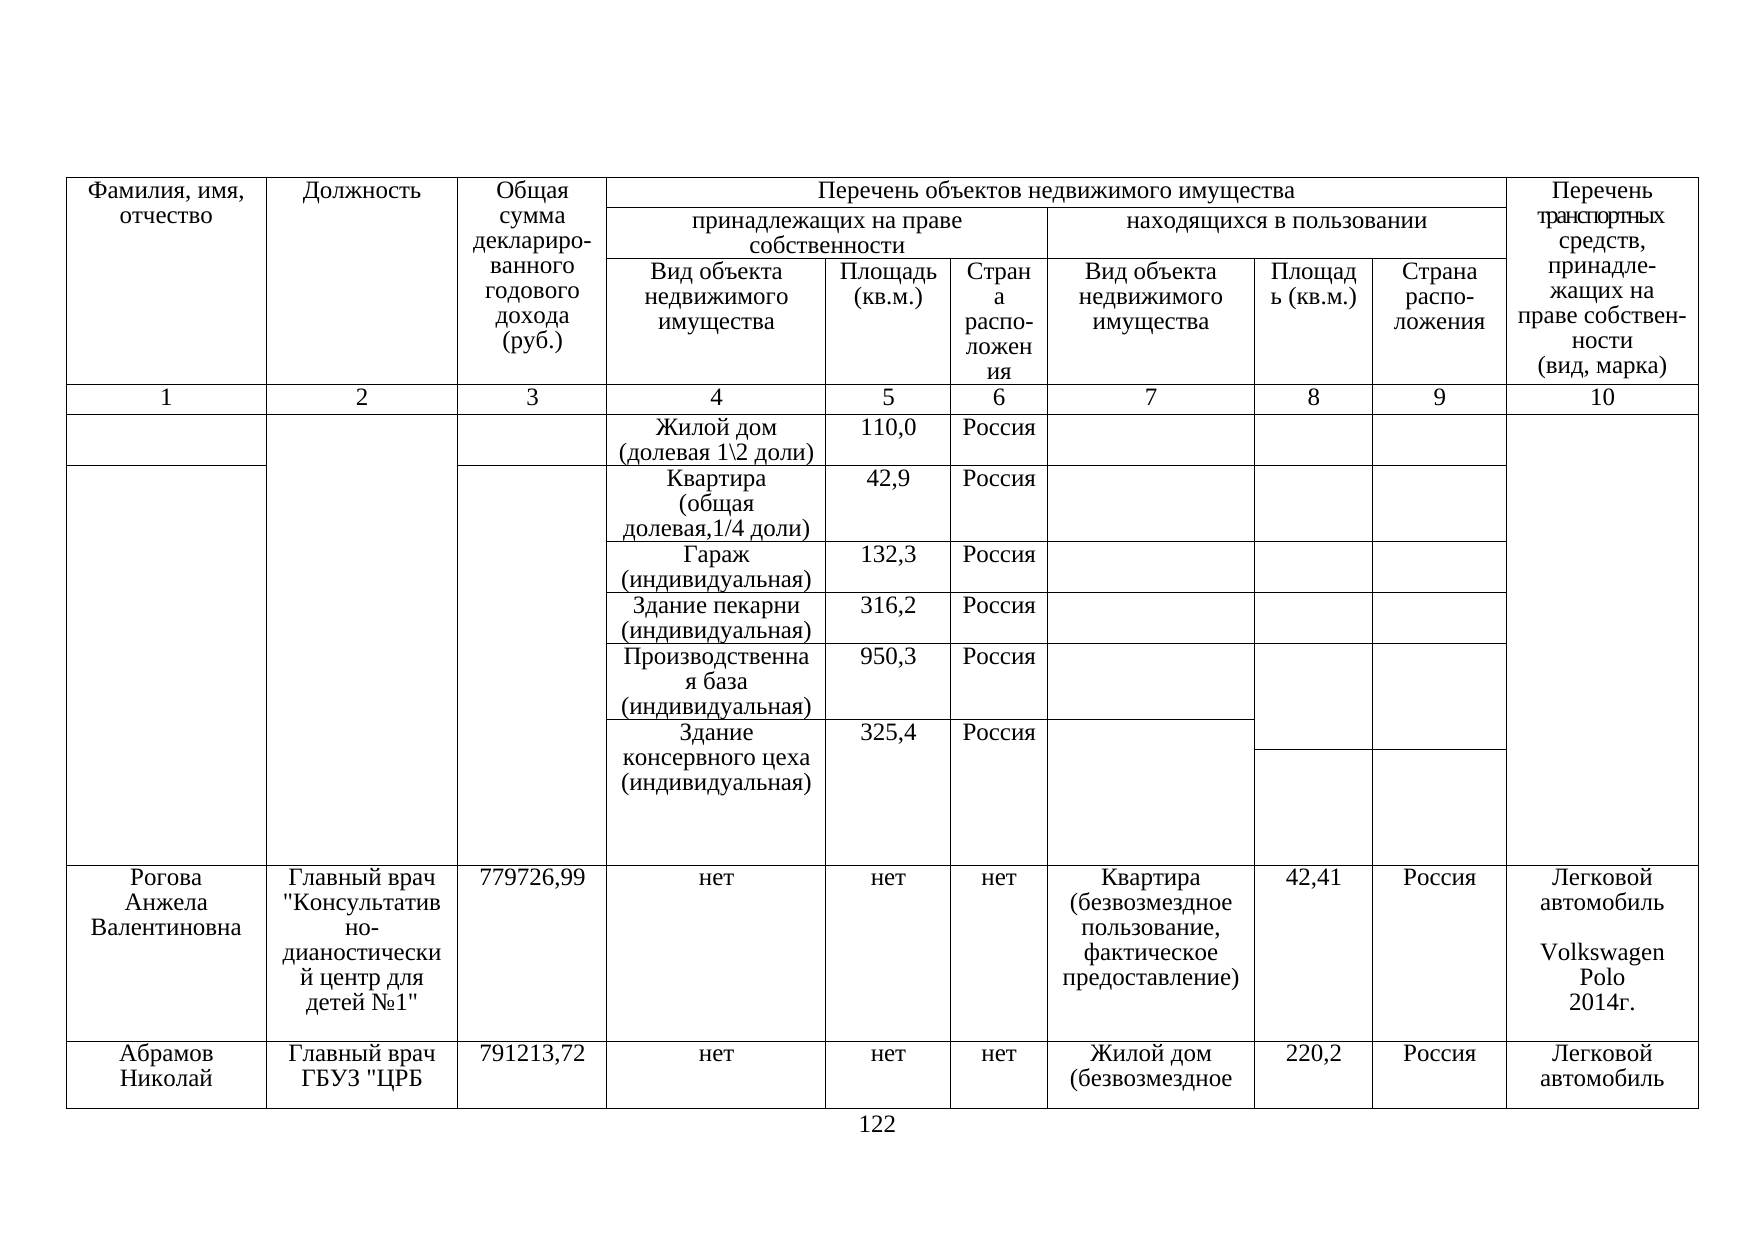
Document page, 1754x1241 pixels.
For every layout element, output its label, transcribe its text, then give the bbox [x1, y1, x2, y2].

table_header Фамилия, имя, отчество [67, 178, 266, 384]
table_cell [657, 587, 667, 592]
table_cell Вид объекта недвижимого имущества [607, 259, 825, 384]
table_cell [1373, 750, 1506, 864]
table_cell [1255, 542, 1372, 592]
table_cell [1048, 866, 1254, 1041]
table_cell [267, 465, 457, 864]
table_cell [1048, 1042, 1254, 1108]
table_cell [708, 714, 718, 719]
table_cell 9 [1373, 385, 1506, 414]
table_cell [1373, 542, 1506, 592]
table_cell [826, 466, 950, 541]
table_cell Площадь (кв.м.) [826, 259, 950, 384]
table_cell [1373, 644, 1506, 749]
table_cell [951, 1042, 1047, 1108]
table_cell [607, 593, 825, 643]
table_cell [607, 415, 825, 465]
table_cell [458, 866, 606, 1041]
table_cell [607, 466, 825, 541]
table_cell Страна распо-ложения [951, 259, 1047, 384]
table_cell принадлежащих на праве собственности [607, 208, 1047, 258]
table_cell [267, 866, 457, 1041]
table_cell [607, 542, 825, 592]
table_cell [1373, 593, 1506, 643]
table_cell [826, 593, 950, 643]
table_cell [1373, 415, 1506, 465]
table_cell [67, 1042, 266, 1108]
table_header Общая сумма деклариро-ванного годового дохода (руб.) [458, 178, 606, 384]
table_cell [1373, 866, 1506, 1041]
table_cell 10 [1507, 385, 1698, 414]
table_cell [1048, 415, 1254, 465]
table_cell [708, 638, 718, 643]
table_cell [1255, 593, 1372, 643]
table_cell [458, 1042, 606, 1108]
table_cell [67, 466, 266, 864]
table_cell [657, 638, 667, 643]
table_cell Вид объекта недвижимого имущества [1048, 259, 1254, 384]
table_cell 3 [458, 385, 606, 414]
table_cell Площадь (кв.м.) [1255, 259, 1372, 384]
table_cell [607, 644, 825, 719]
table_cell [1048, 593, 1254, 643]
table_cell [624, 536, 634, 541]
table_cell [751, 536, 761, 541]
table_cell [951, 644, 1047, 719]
table_cell Страна распо-ложения [1373, 259, 1506, 384]
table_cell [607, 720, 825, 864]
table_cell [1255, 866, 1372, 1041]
table_header Должность [267, 178, 457, 384]
table_cell 7 [1048, 385, 1254, 414]
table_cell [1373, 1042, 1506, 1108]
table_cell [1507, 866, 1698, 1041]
table_cell 2 [267, 385, 457, 414]
table_cell 6 [951, 385, 1047, 414]
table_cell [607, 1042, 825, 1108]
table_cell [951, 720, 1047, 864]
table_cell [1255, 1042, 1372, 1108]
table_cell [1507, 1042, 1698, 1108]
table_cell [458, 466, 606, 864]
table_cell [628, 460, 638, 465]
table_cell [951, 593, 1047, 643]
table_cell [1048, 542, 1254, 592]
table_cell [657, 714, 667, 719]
table_cell 4 [607, 385, 825, 414]
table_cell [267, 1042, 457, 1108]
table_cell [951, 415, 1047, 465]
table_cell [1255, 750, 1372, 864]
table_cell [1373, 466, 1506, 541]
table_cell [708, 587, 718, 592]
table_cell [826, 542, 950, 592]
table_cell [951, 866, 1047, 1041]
table_cell находящихся в пользовании [1048, 208, 1506, 258]
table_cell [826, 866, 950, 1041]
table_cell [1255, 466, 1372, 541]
table_cell 8 [1255, 385, 1372, 414]
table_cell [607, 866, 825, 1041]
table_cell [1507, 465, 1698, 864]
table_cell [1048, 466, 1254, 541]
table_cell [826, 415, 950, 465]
table_header Перечень транспортных средств, принадле-жащих на праве собствен-ности (вид, марка) [1507, 178, 1698, 384]
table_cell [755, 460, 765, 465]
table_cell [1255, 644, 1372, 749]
table_cell 1 [67, 385, 266, 414]
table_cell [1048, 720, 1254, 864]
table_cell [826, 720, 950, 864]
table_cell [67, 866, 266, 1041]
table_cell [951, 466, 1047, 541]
table_cell 5 [826, 385, 950, 414]
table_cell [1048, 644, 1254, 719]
table_header Перечень объектов недвижимого имущества [607, 178, 1506, 207]
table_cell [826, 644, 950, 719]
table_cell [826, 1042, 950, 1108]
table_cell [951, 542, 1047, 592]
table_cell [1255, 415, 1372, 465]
